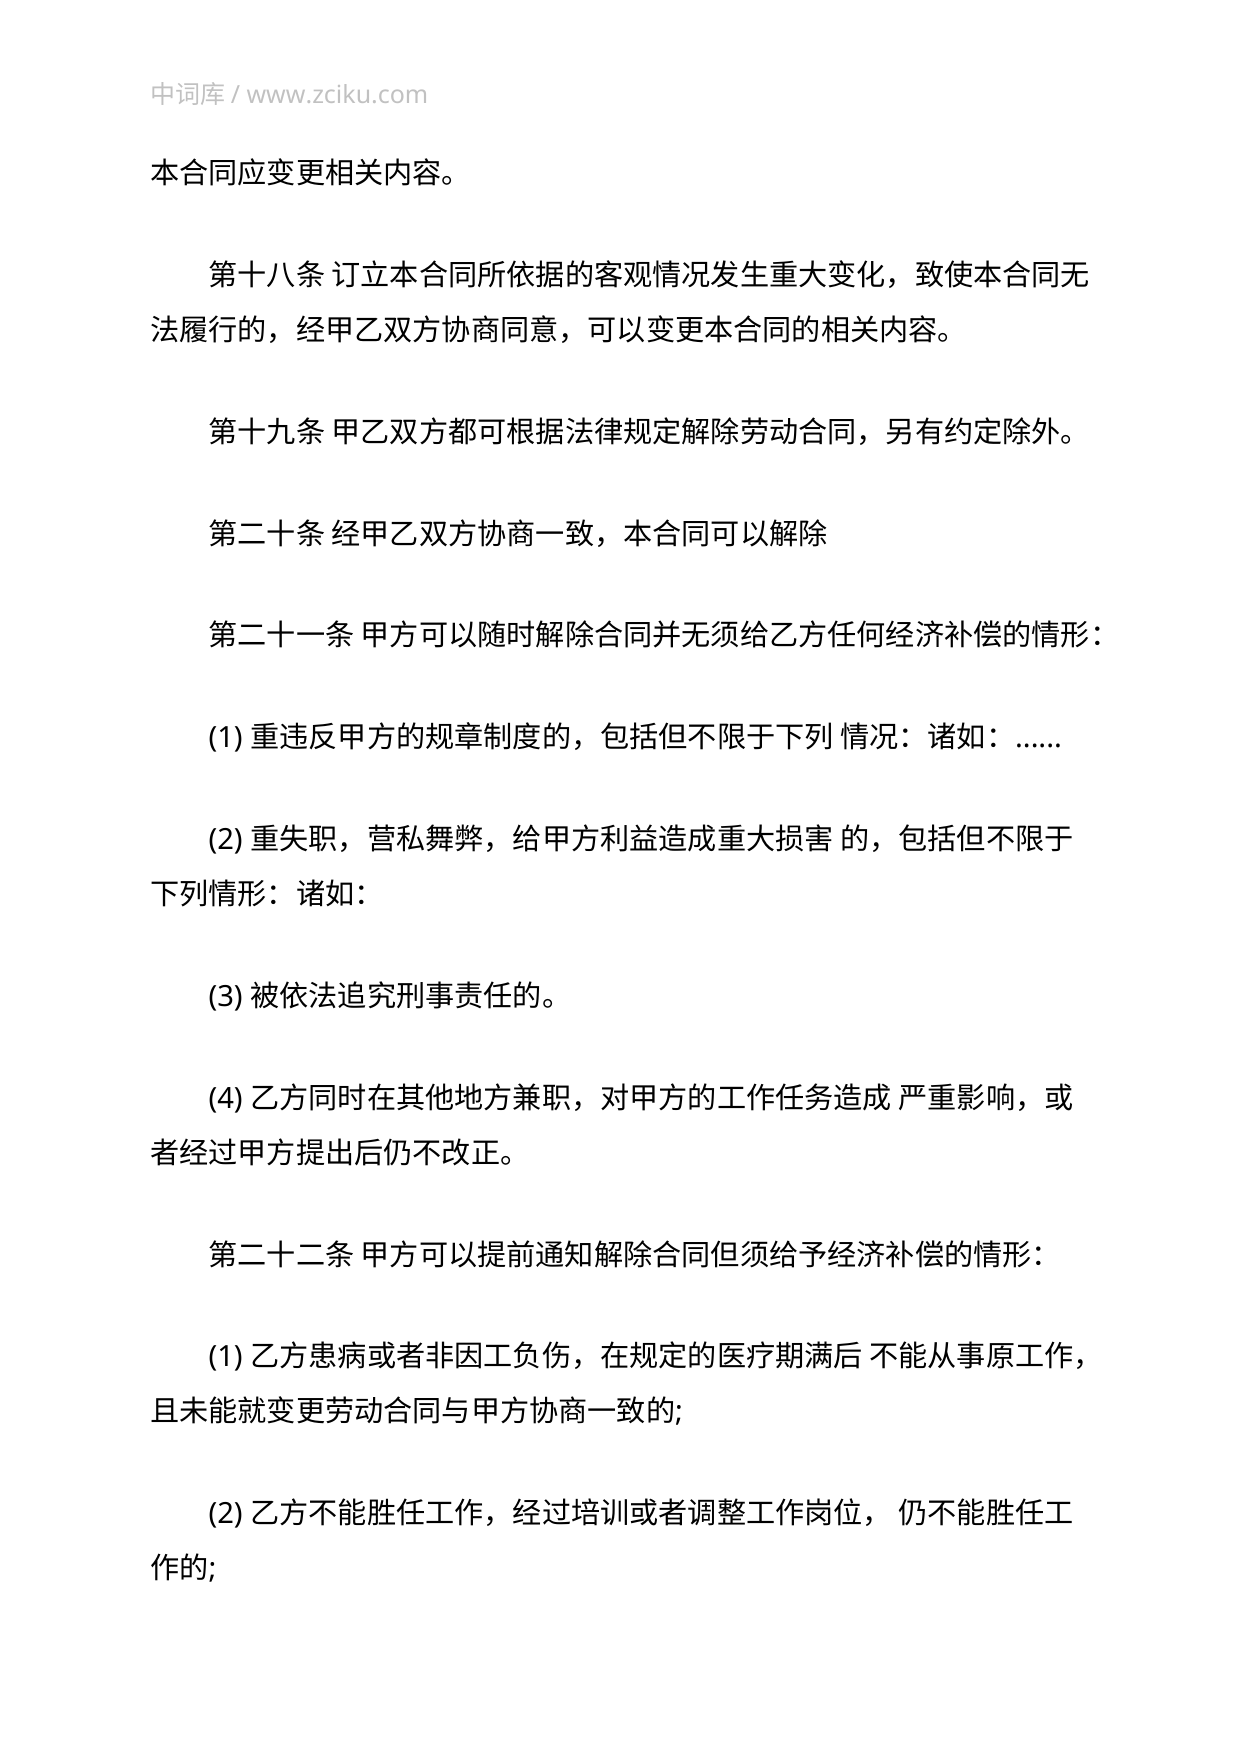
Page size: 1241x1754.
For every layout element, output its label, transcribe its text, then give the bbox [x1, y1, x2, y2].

text (4) 乙方同时在其他地方兼职，对甲方的工作任务造成 严重影响，或者经过甲方提出后仍不改正。 [150, 1074, 1090, 1172]
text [150, 150, 1090, 192]
text (1) 重违反甲方的规章制度的，包括但不限于下列 情况：诸如：...... [150, 714, 1090, 756]
text 第十八条 订立本合同所依据的客观情况发生重大变化，致使本合同无法履行的，经甲乙双方协商同意，可以变更本合同的相关内容。 [150, 252, 1090, 349]
text 第二十条 经甲乙双方协商一致，本合同可以解除 [150, 510, 1090, 552]
text 第二十二条 甲方可以提前通知解除合同但须给予经济补偿的情形： [150, 1231, 1090, 1273]
text (2) 重失职，营私舞弊，给甲方利益造成重大损害 的，包括但不限于下列情形：诸如： [150, 816, 1090, 913]
text 第二十一条 甲方可以随时解除合同并无须给乙方任何经济补偿的情形： [150, 612, 1090, 654]
text (1) 乙方患病或者非因工负伤，在规定的医疗期满后 不能从事原工作，且未能就变更劳动合同与甲方协商一致的; [150, 1333, 1090, 1430]
text 第十九条 甲乙双方都可根据法律规定解除劳动合同，另有约定除外。 [150, 408, 1090, 451]
text (2) 乙方不能胜任工作，经过培训或者调整工作岗位， 仍不能胜任工作的; [150, 1490, 1090, 1587]
text (3) 被依法追究刑事责任的。 [150, 972, 1090, 1015]
